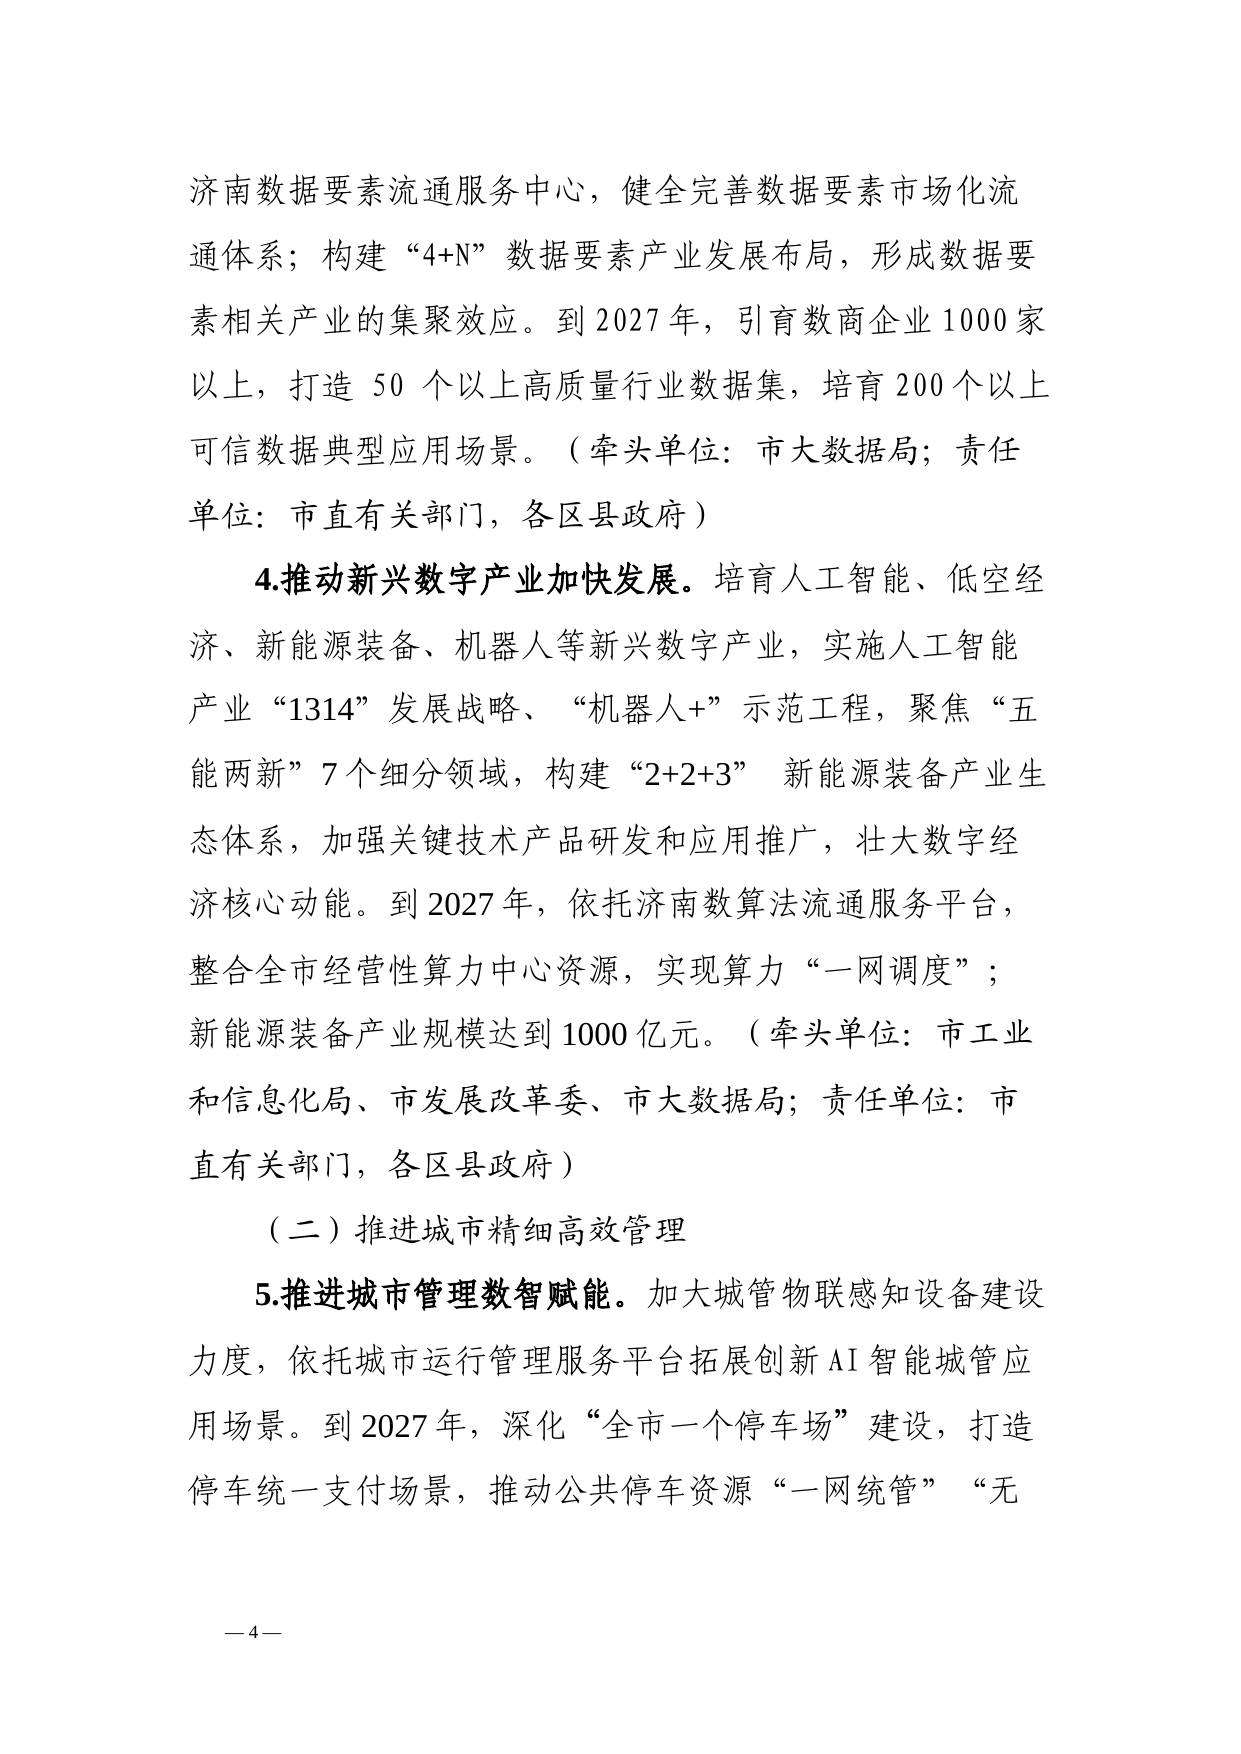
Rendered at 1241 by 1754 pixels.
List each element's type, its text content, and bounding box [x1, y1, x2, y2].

text （二）推进城市精细高效管理 [187, 1195, 1053, 1260]
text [187, 155, 1053, 545]
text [187, 1260, 1053, 1520]
text 4.推动新兴数字产业加快发展。培育人工智能、低空经济、新能源装备、机器人等新兴数字产业，实施人工智能产业“1314”发展战略、“机器人+”示范工程，聚焦“五能两新”7个细分领域，构建“2+2+3” 新能源装备产业生态体系，加强关键技术产品研发和应用推广，壮大数字经济核心动能。到2027年，依托济南数算法流通服务平台，整合全市经营性算力中心资源，实现算力“一网调度”；新能源装备产业规模达到1000亿元。（牵头单位：市工业和信息化局、市发展改革委、市大数据局；责任单位：市直有关部门，各区县政府） [187, 545, 1053, 1195]
